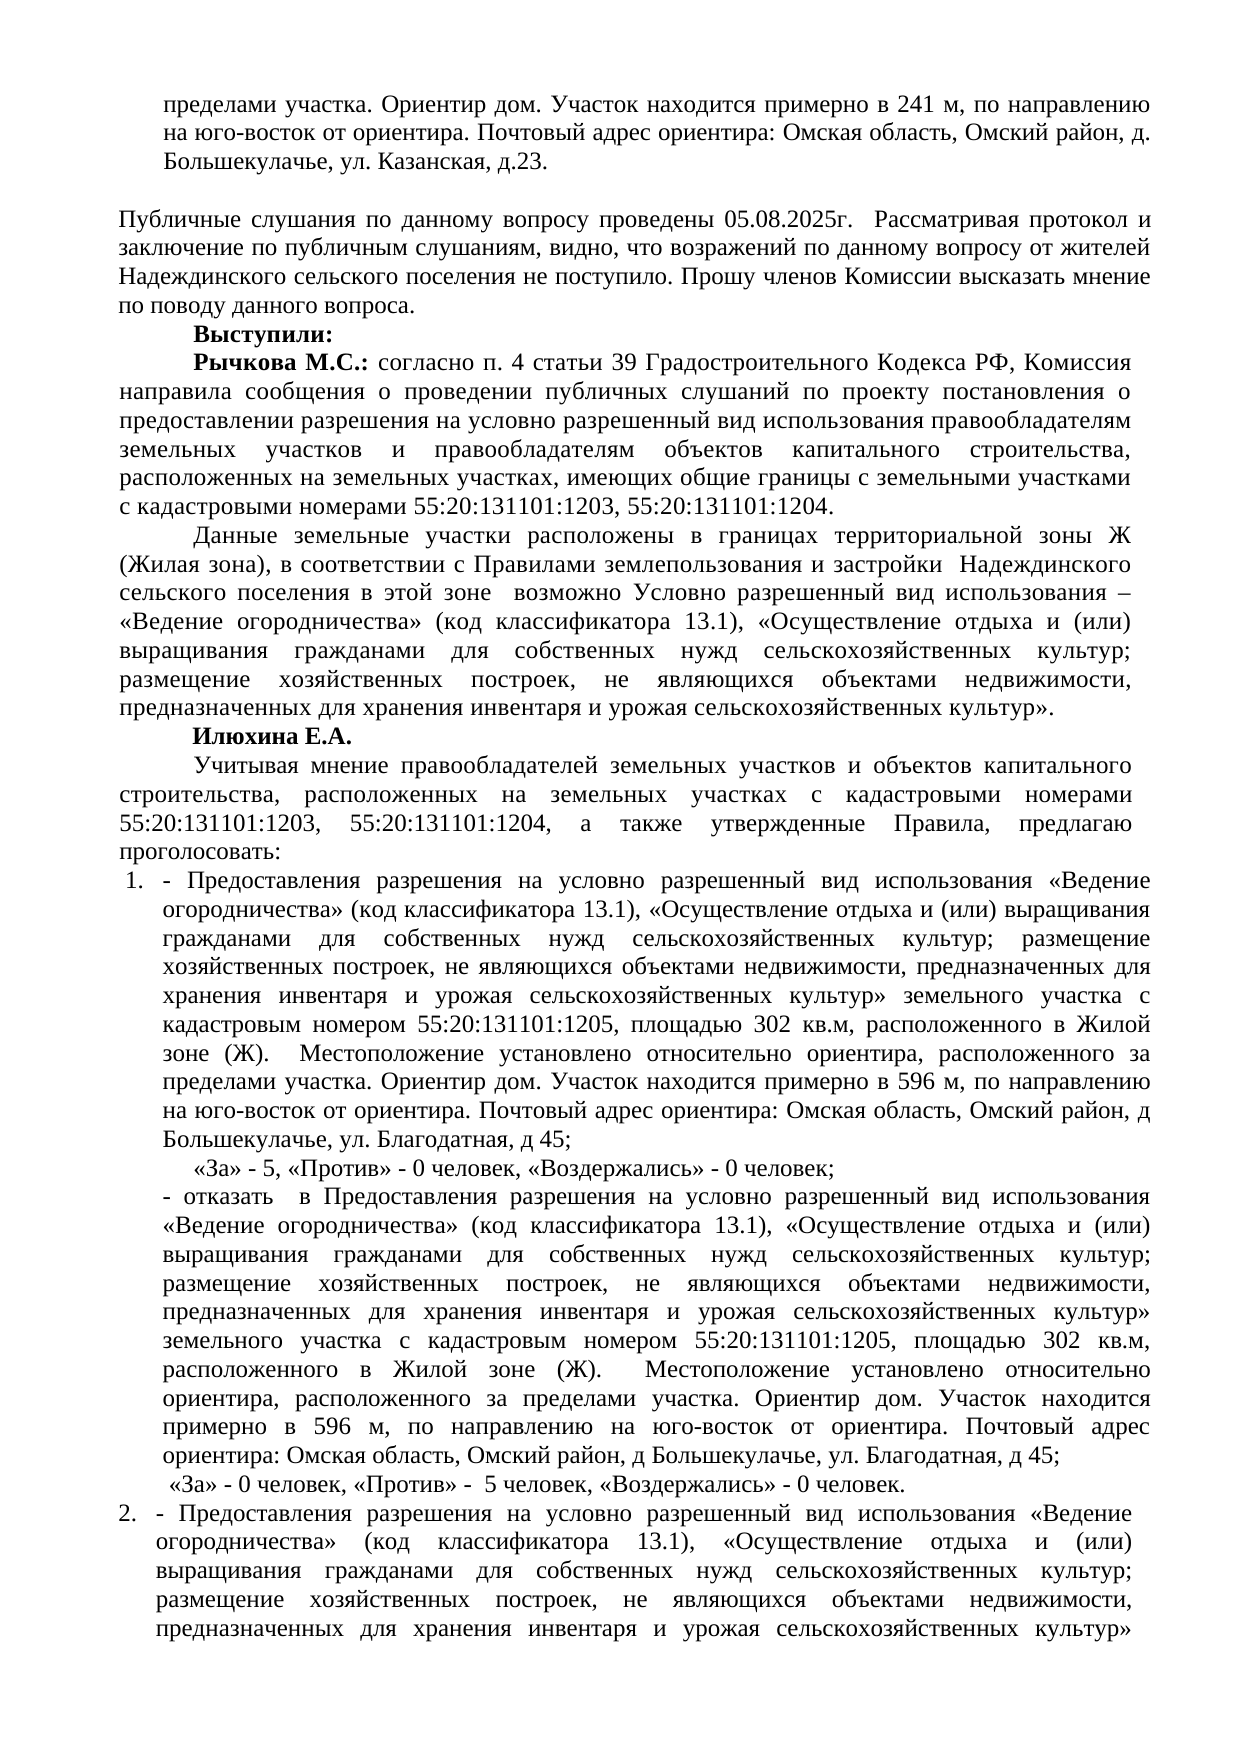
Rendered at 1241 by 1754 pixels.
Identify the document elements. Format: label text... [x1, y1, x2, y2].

text Учитывая мнение правообладателей земельных участков и объектов капитального строительства, расположенных на земельных участках с кадастровыми номерами 55:20:131101:1203, 55:20:131101:1204, а также утвержденные Правила, предлагаю проголосовать: [119, 750, 1133, 865]
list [163, 89, 1152, 175]
list - отказать в Предоставления разрешения на условно разрешенный вид использования «Ведение огородничества» (код классификатора 13.1), «Осуществление отдыха и (или) выращивания гражданами для собственных нужд сельскохозяйственных культур; размещение хозяйственных построек, не являющихся объектами недвижимости, предназначенных для хранения инвентаря и урожая сельскохозяйственных культур» земельного участка с кадастровым номером 55:20:131101:1205, площадью 302 кв.м, расположенного в Жилой зоне (Ж). Местоположение установлено относительно ориентира, расположенного за пределами участка. Ориентир дом. Участок находится примерно в 596 м, по направлению на юго-восток от ориентира. Почтовый адрес ориентира: Омская область, Омский район, д Большекулачье, ул. Благодатная, д 45; [162, 1181, 1152, 1469]
list «За» - 0 человек, «Против» - 5 человек, «Воздержались» - 0 человек. [162, 1469, 1152, 1498]
list «За» - 5, «Против» - 0 человек, «Воздержались» - 0 человек; [193, 1153, 1152, 1181]
text Данные земельные участки расположены в границах территориальной зоны Ж (Жилая зона), в соответствии с Правилами землепользования и застройки Надеждинского сельского поселения в этой зоне возможно Условно разрешенный вид использования – «Ведение огородничества» (код классификатора 13.1), «Осуществление отдыха и (или) выращивания гражданами для собственных нужд сельскохозяйственных культур; размещение хозяйственных построек, не являющихся объектами недвижимости, предназначенных для хранения инвентаря и урожая сельскохозяйственных культур». [119, 520, 1133, 721]
text Выступили: [119, 319, 1133, 347]
text Рычкова М.С.: согласно п. 4 статьи 39 Градостроительного Кодекса РФ, Комиссия направила сообщения о проведении публичных слушаний по проекту постановления о предоставлении разрешения на условно разрешенный вид использования правообладателям земельных участков и правообладателям объектов капитального строительства, расположенных на земельных участках, имеющих общие границы с земельными участками с кадастровыми номерами 55:20:131101:1203, 55:20:131101:1204. [119, 347, 1133, 520]
list Публичные слушания по данному вопросу проведены 05.08.2025г. Рассматривая протокол и заключение по публичным слушаниям, видно, что возражений по данному вопросу от жителей Надеждинского сельского поселения не поступило. Прошу членов Комиссии высказать мнение по поводу данного вопроса. [118, 204, 1152, 319]
list - Предоставления разрешения на условно разрешенный вид использования «Ведение огородничества» (код классификатора 13.1), «Осуществление отдыха и (или) выращивания гражданами для собственных нужд сельскохозяйственных культур; размещение хозяйственных построек, не являющихся объектами недвижимости, предназначенных для хранения инвентаря и урожая сельскохозяйственных культур» земельного участка с кадастровым номером 55:20:131101:1205, площадью 302 кв.м, расположенного в Жилой зоне (Ж). Местоположение установлено относительно ориентира, расположенного за пределами участка. Ориентир дом. Участок находится примерно в 596 м, по направлению на юго-восток от ориентира. Почтовый адрес ориентира: Омская область, Омский район, д Большекулачье, ул. Благодатная, д 45; [125, 865, 1152, 1153]
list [118, 1498, 1133, 1641]
text Илюхина Е.А. [118, 721, 1152, 750]
